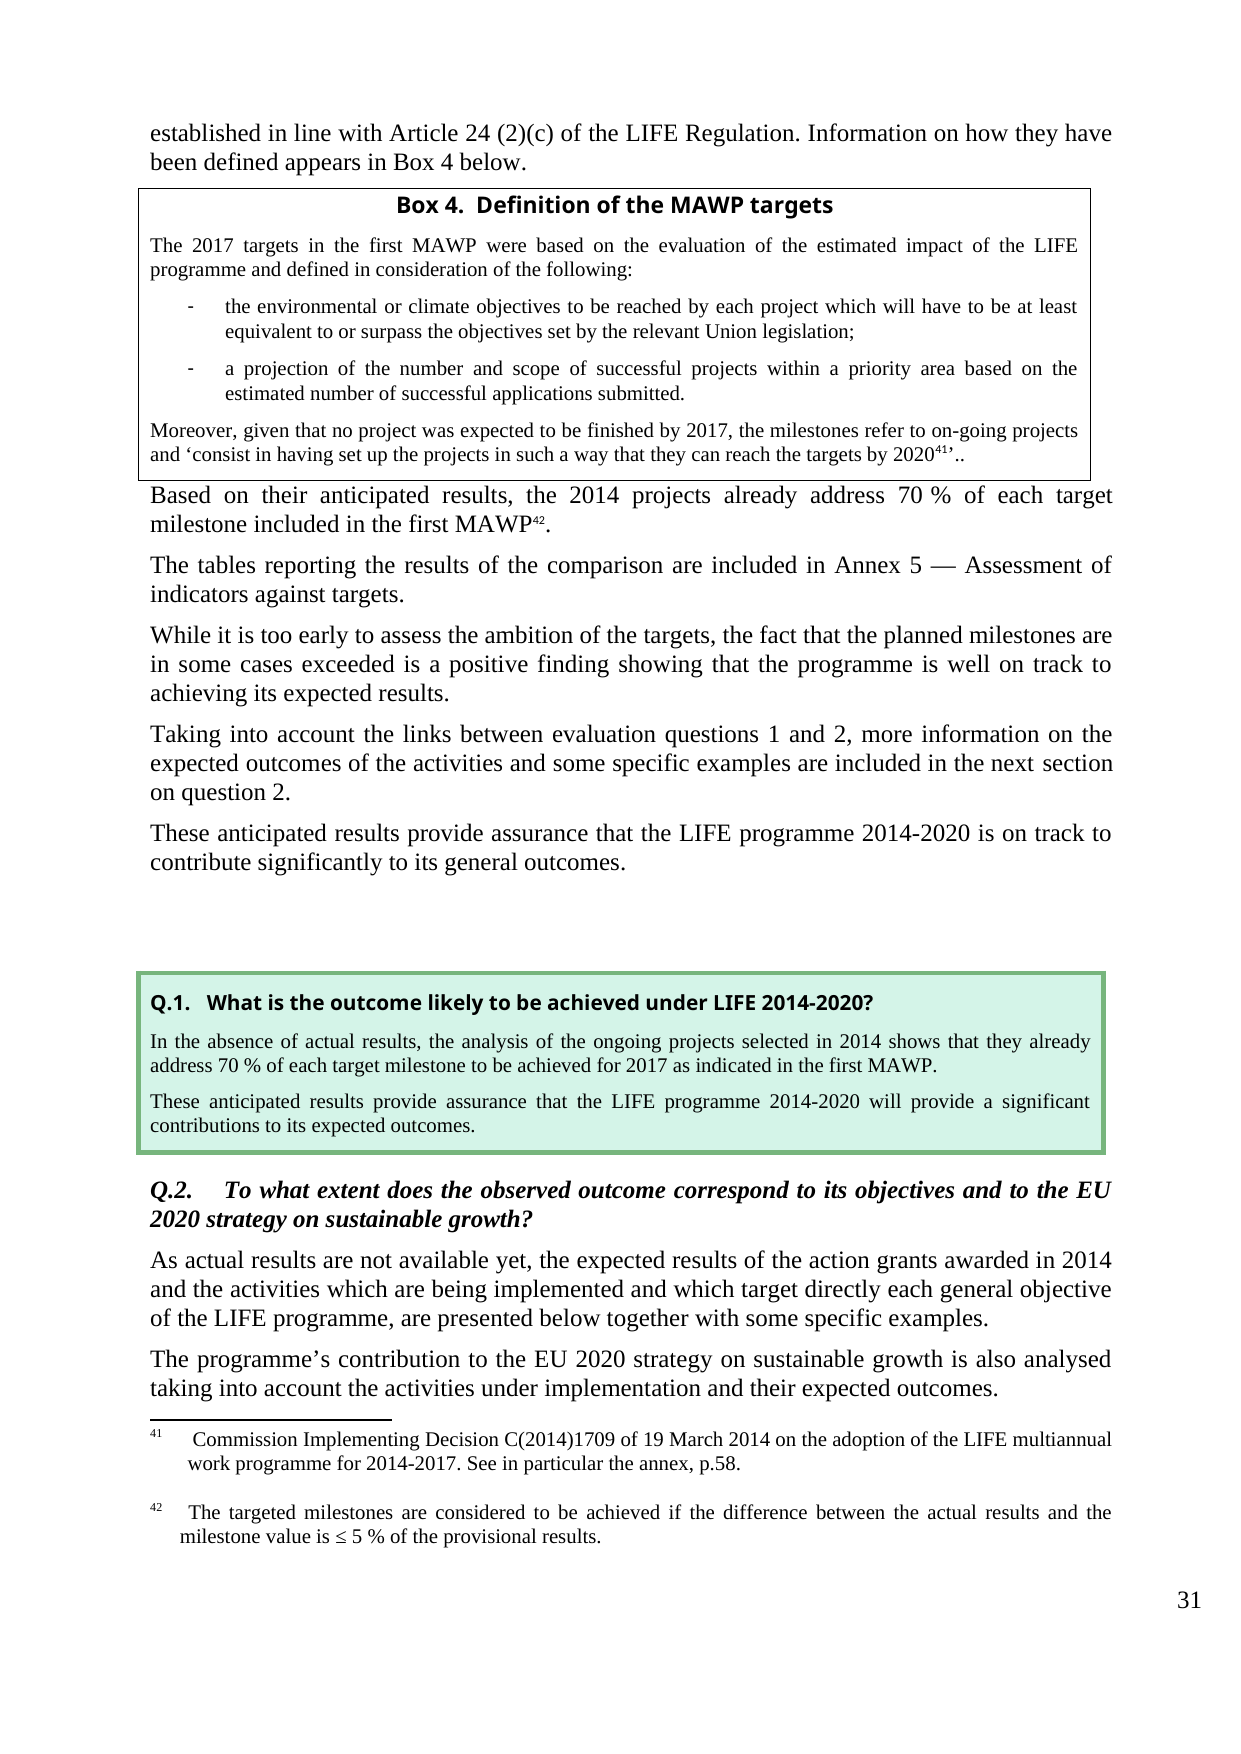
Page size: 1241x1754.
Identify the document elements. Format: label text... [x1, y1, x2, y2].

table_header Q.1. What is the outcome likely to be achieved under LIFE 2014-2020? In the absence of actual results, the analysis of the ongoing projects selected in 2014 shows that they already address 70 % of each target milestone to be achieved for 2017 as indicated in the first MAWP. These anticipated results provide assurance that the LIFE programme 2014-2020 will provide a significant contributions to its expected outcomes. [141, 975, 1101, 1150]
subtitle Q.2. To what extent does the observed outcome correspond to its objectives and to the EU 2020 strategy on sustainable growth? [150, 1176, 1113, 1233]
text While it is too early to assess the ambition of the targets, the fact that the planned milestones are in some cases exceeded is a positive finding showing that the programme is well on track to achieving its expected results. [150, 621, 1113, 707]
text The tables reporting the results of the comparison are included in Annex 5 — Assessment of indicators against targets. [150, 551, 1113, 608]
text As actual results are not available yet, the expected results of the action grants awarded in 2014 and the activities which are being implemented and which target directly each general objective of the LIFE programme, are presented below together with some specific examples. [150, 1246, 1113, 1332]
text Taking into account the links between evaluation questions 1 and 2, more information on the expected outcomes of the activities and some specific examples are included in the next section on question 2. [150, 719, 1113, 806]
text The programme’s contribution to the EU 2020 strategy on sustainable growth is also analysed taking into account the activities under implementation and their expected outcomes. [150, 1344, 1113, 1402]
text Based on their anticipated results, the 2014 projects already address 70 % of each target milestone included in the first MAWP. [150, 481, 1113, 538]
table_header Box 4. Definition of the MAWP targets The 2017 targets in the first MAWP were based on the evaluation of the estimated impact of the LIFE programme and defined in consideration of the following: the environmental or climate objectives to be reached by each project which will have to be at least equivalent to or surpass the objectives set by the relevant Union legislation; a projection of the number and scope of successful projects within a priority area based on the estimated number of successful applications submitted. Moreover, given that no project was expected to be finished by 2017, the milestones refer to on-going projects and ‘consist in having set up the projects in such a way that they can reach the targets by 2020’.. [139, 189, 1090, 479]
text These anticipated results provide assurance that the LIFE programme 2014-2020 is on track to contribute significantly to its general outcomes. [150, 818, 1113, 876]
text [150, 118, 1113, 176]
